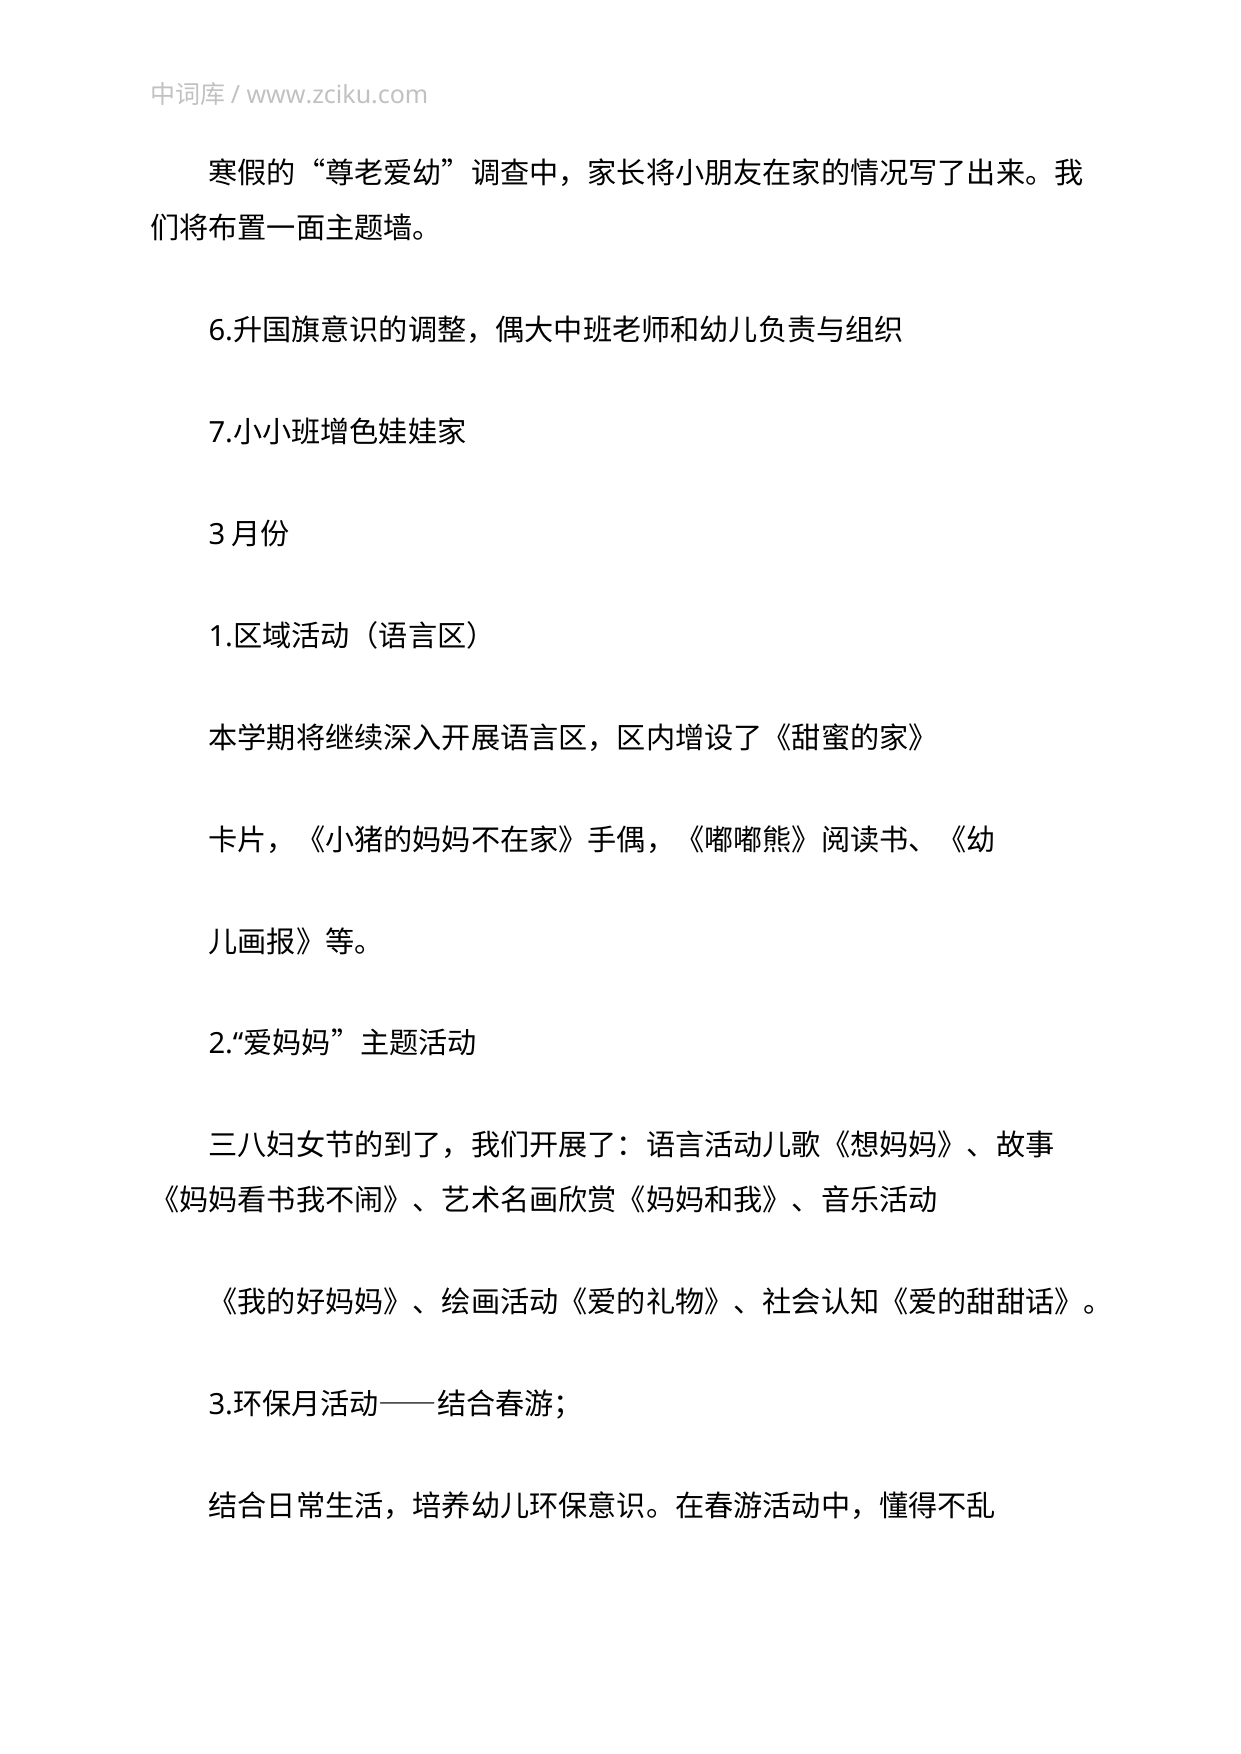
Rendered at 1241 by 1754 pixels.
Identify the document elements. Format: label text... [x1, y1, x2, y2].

text 结合日常生活，培养幼儿环保意识。在春游活动中，懂得不乱 [150, 1482, 1090, 1524]
text 1.区域活动（语言区） [150, 613, 1090, 655]
text 3月份 [150, 511, 1090, 553]
text 卡片，《小猪的妈妈不在家》手偶，《嘟嘟熊》阅读书、《幼 [150, 816, 1090, 859]
text 三八妇女节的到了，我们开展了：语言活动儿歌《想妈妈》、故事《妈妈看书我不闹》、艺术名画欣赏《妈妈和我》、音乐活动 [150, 1122, 1090, 1219]
text 儿画报》等。 [150, 918, 1090, 960]
text 3.环保月活动——结合春游； [150, 1380, 1090, 1423]
text 7.小小班增色娃娃家 [150, 409, 1090, 451]
text 本学期将继续深入开展语言区，区内增设了《甜蜜的家》 [150, 714, 1090, 757]
text 寒假的“尊老爱幼”调查中，家长将小朋友在家的情况写了出来。我们将布置一面主题墙。 [150, 150, 1090, 247]
text 《我的好妈妈》、绘画活动《爱的礼物》、社会认知《爱的甜甜话》。 [150, 1278, 1090, 1321]
text 2.“爱妈妈”主题活动 [150, 1020, 1090, 1062]
text 6.升国旗意识的调整，偶大中班老师和幼儿负责与组织 [150, 307, 1090, 349]
